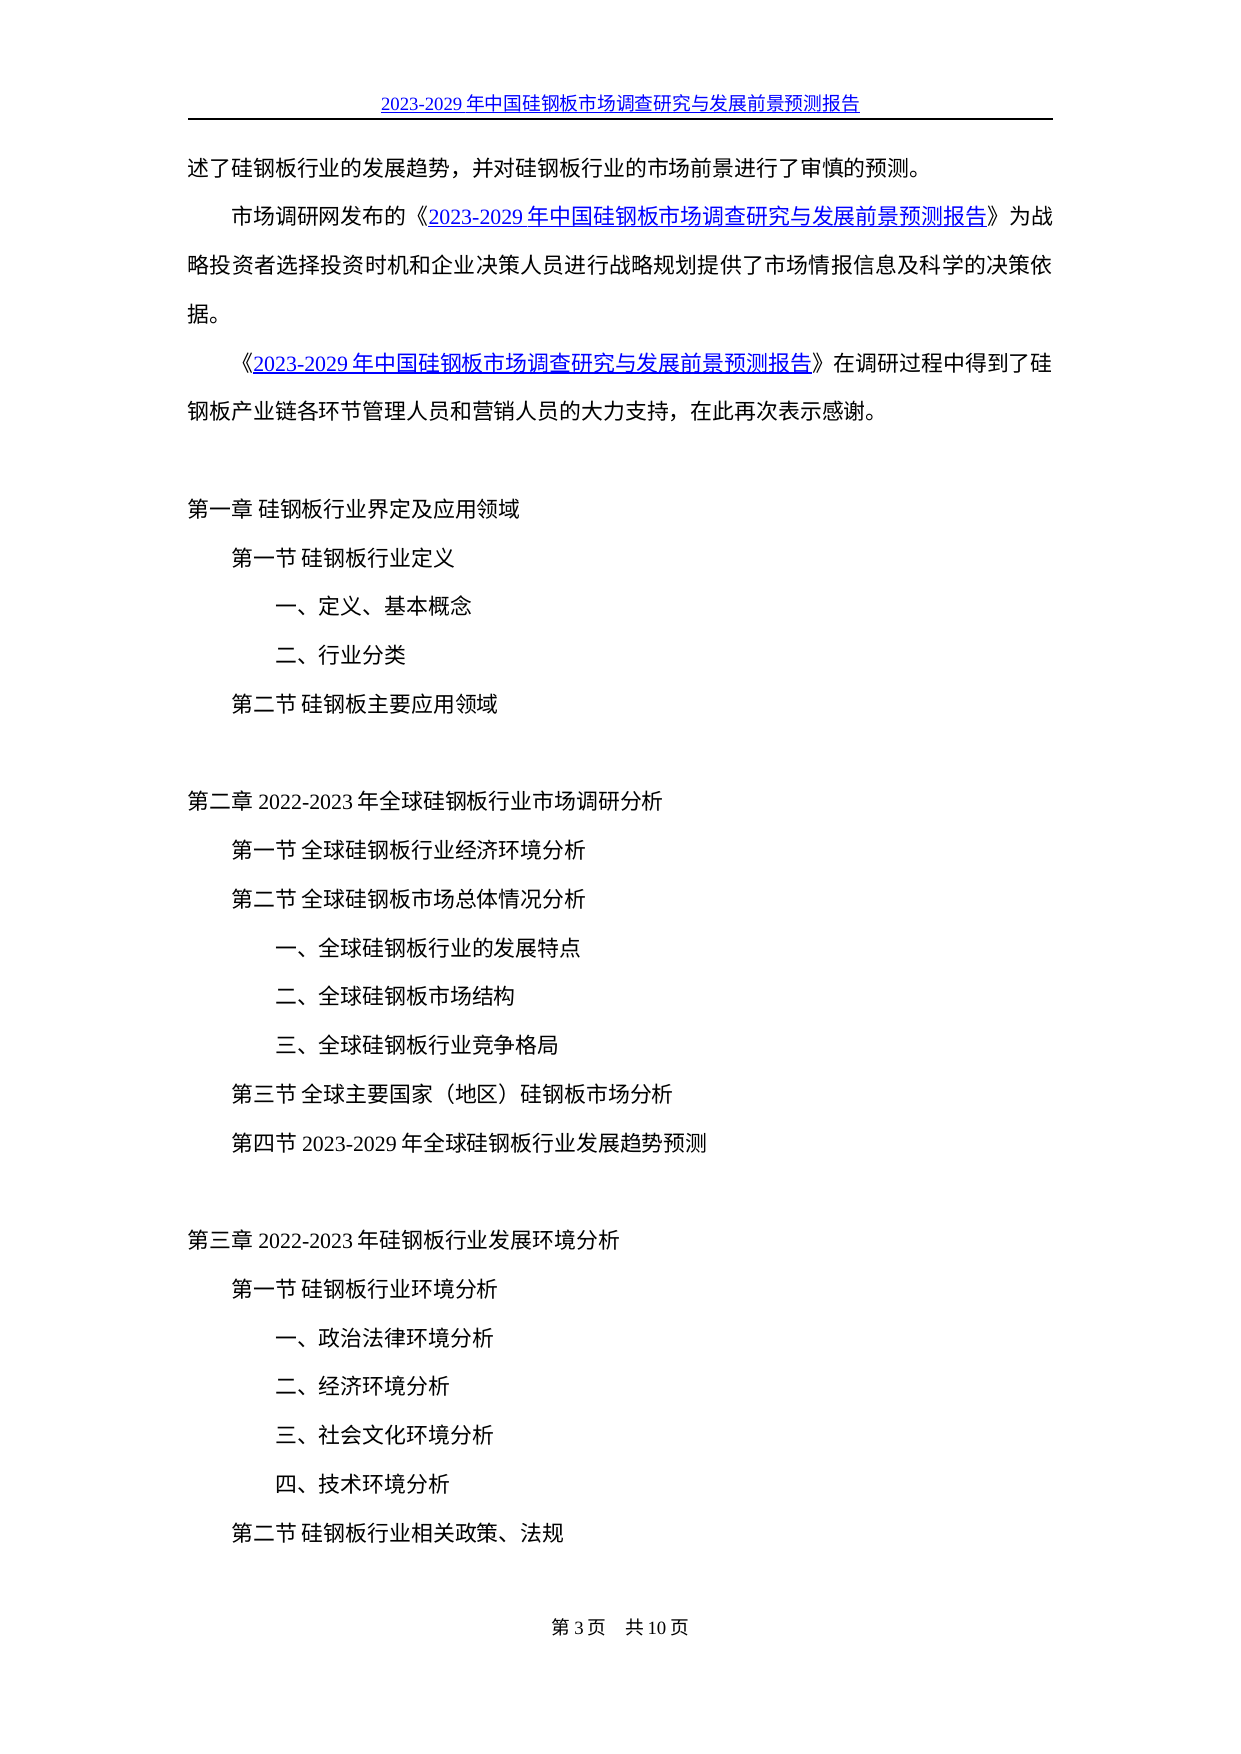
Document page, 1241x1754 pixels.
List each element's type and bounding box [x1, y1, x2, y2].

text [187, 150, 1053, 1548]
